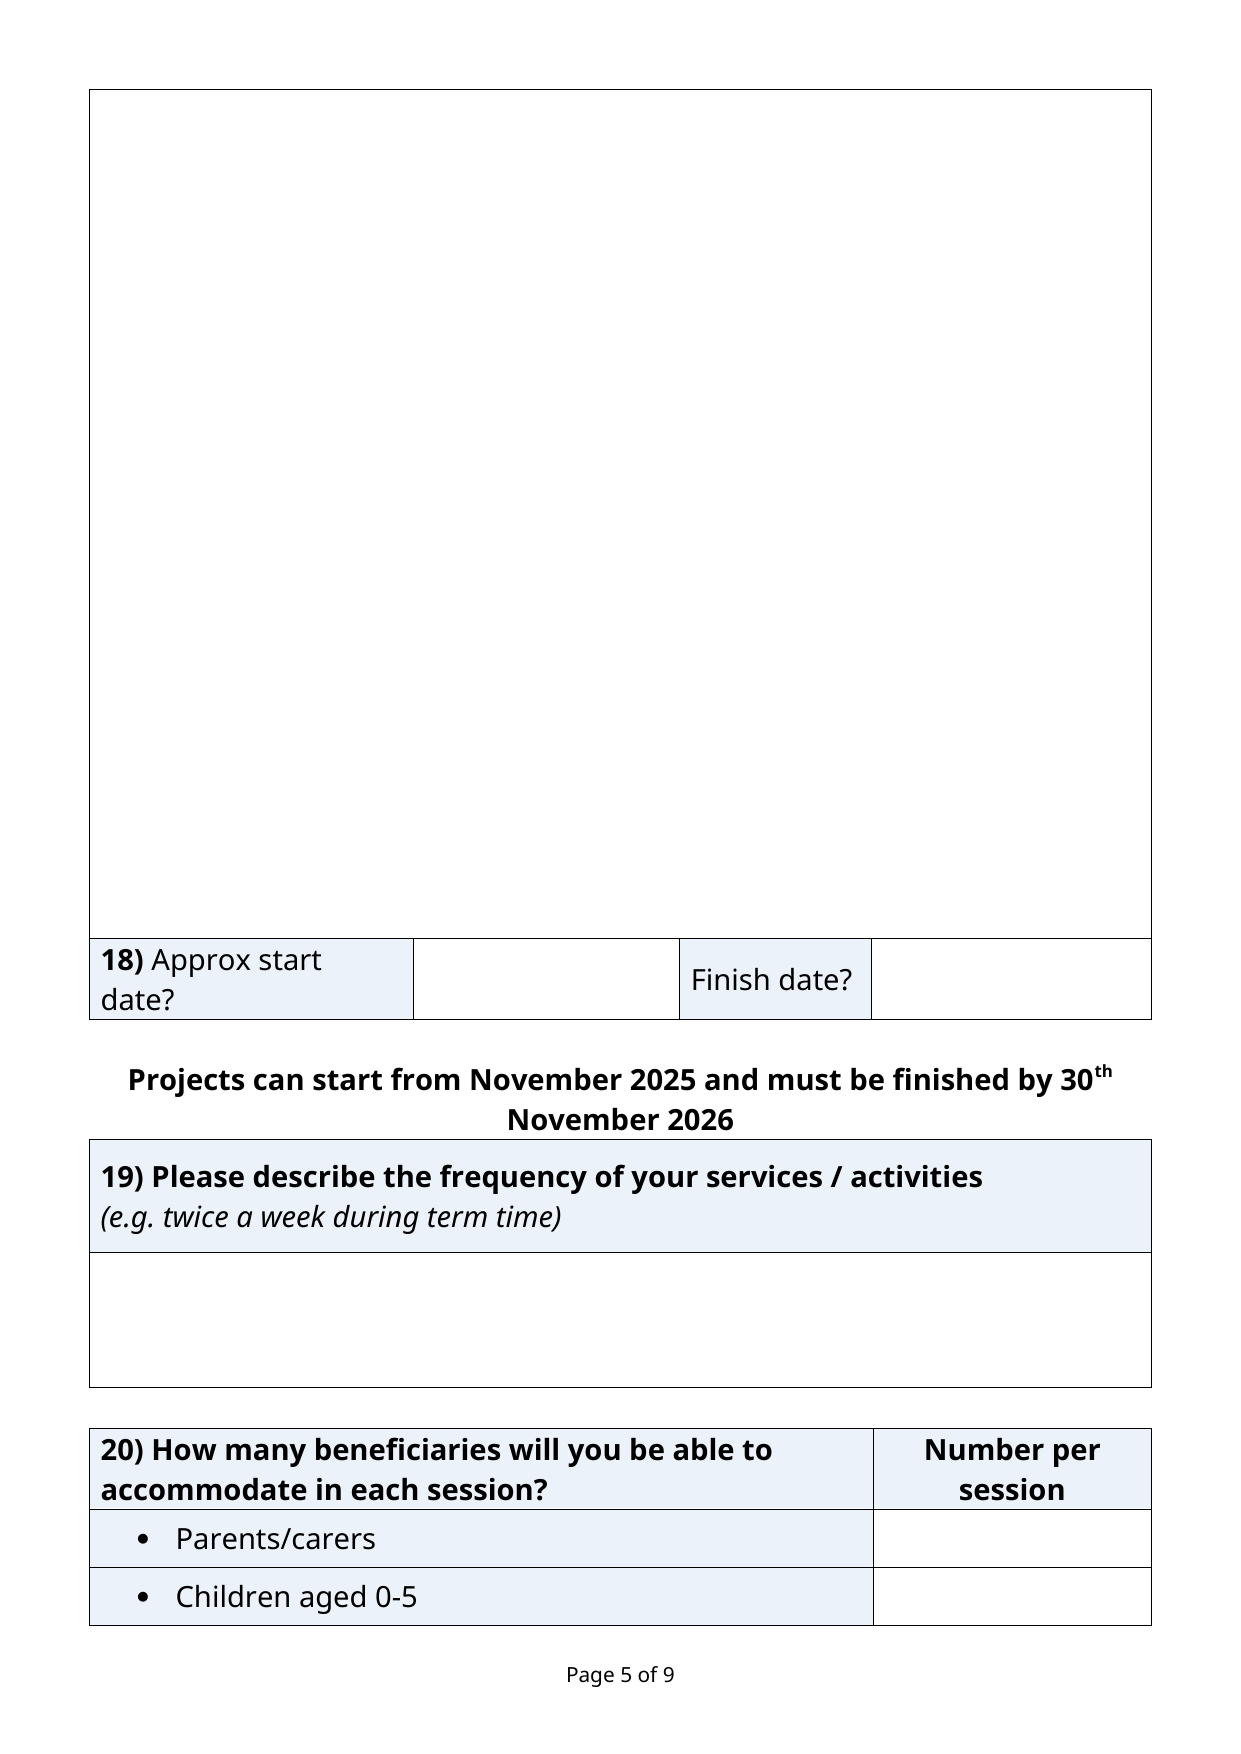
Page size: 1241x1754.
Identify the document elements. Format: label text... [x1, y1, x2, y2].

table_cell [872, 939, 1151, 1019]
table_cell [874, 1510, 1151, 1567]
table_cell Children aged 0-5 [90, 1568, 873, 1625]
table_cell Finish date? [680, 939, 871, 1019]
table_cell 18) Approx start date? [90, 939, 413, 1019]
table_cell [90, 90, 1151, 938]
table_header 20) How many beneficiaries will you be able to accommodate in each session? [90, 1429, 873, 1508]
table_header 19) Please describe the frequency of your services / activities (e.g. twice a week during term time) [90, 1140, 1151, 1252]
table_cell [90, 1253, 1151, 1387]
text Projects can start from November 2025 and must be finished by 30th November 2026 [89, 1059, 1152, 1139]
table_header Number per session [874, 1429, 1151, 1508]
table_cell [414, 939, 679, 1019]
table_cell Parents/carers [90, 1510, 873, 1567]
table_cell [874, 1568, 1151, 1625]
